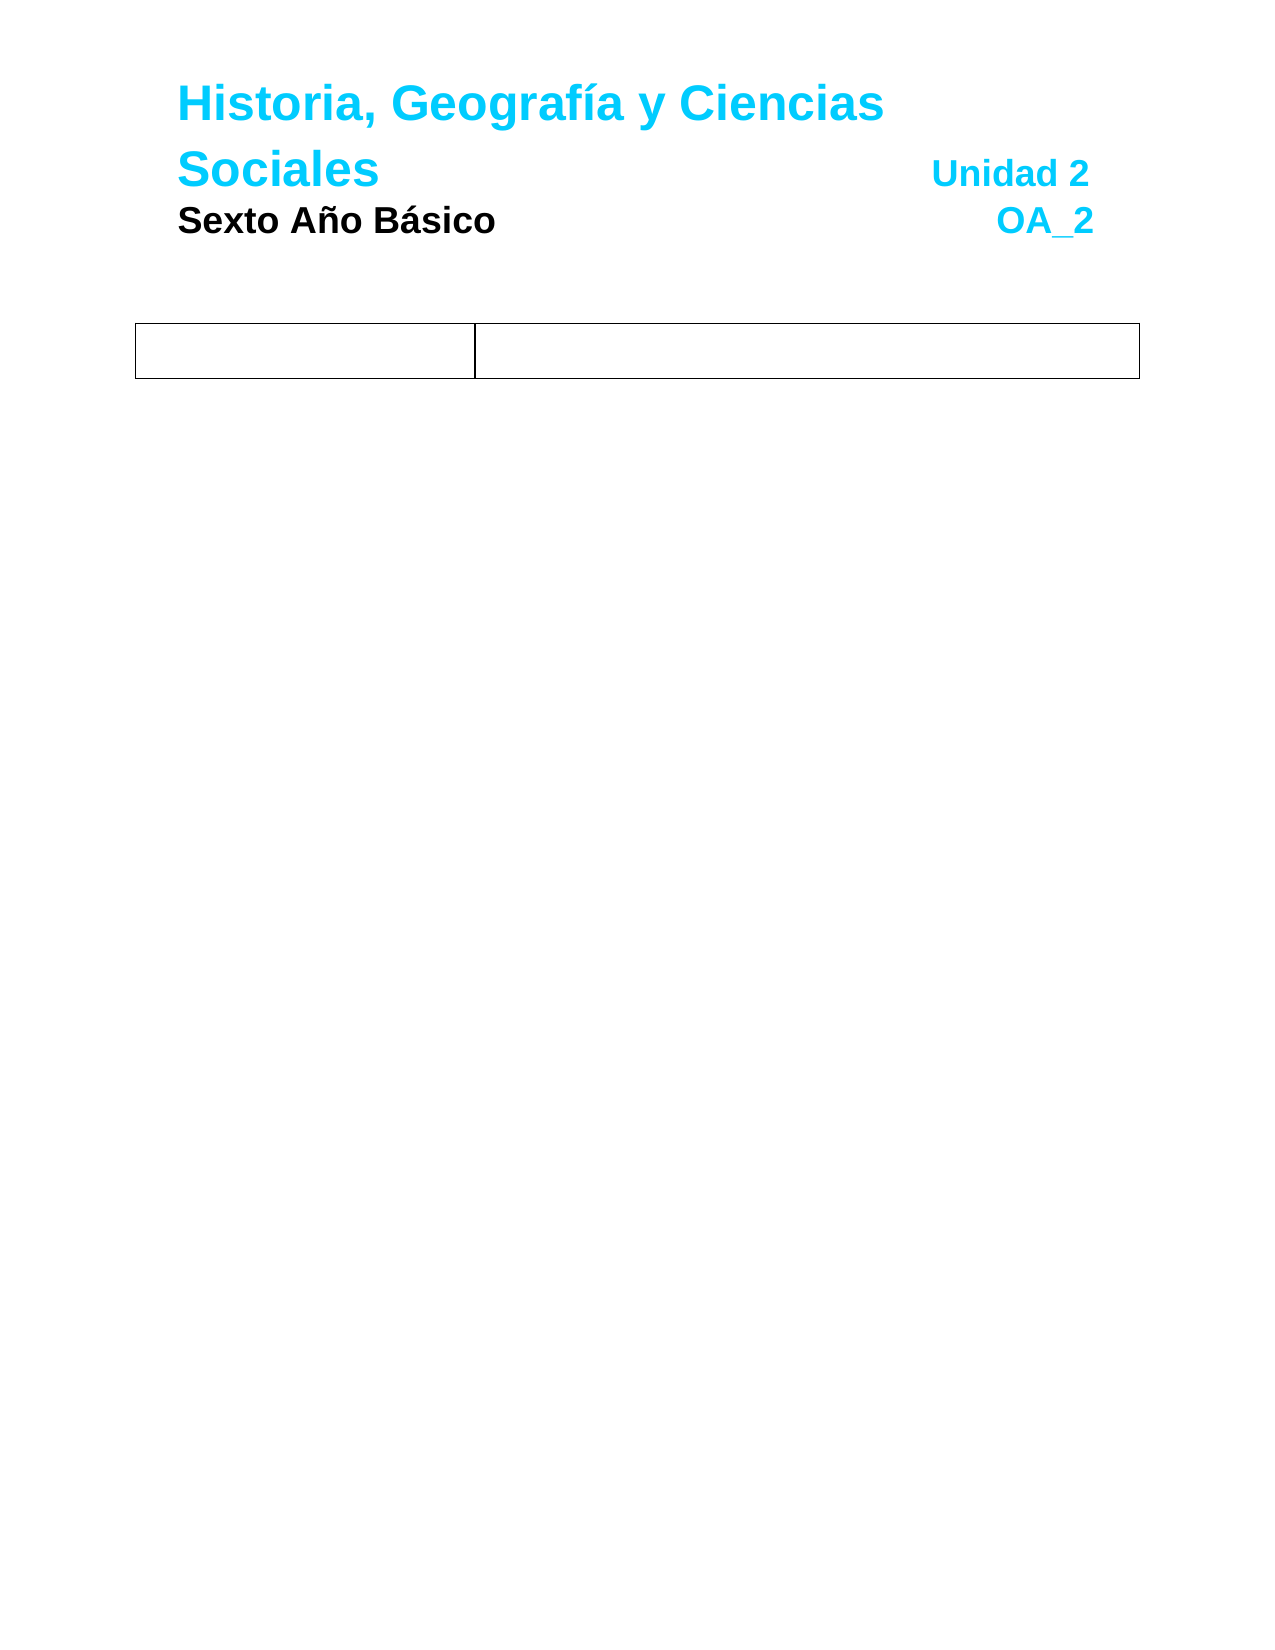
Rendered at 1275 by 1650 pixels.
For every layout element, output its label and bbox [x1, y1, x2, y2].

table_cell [476, 324, 1139, 377]
table_cell [136, 324, 474, 377]
